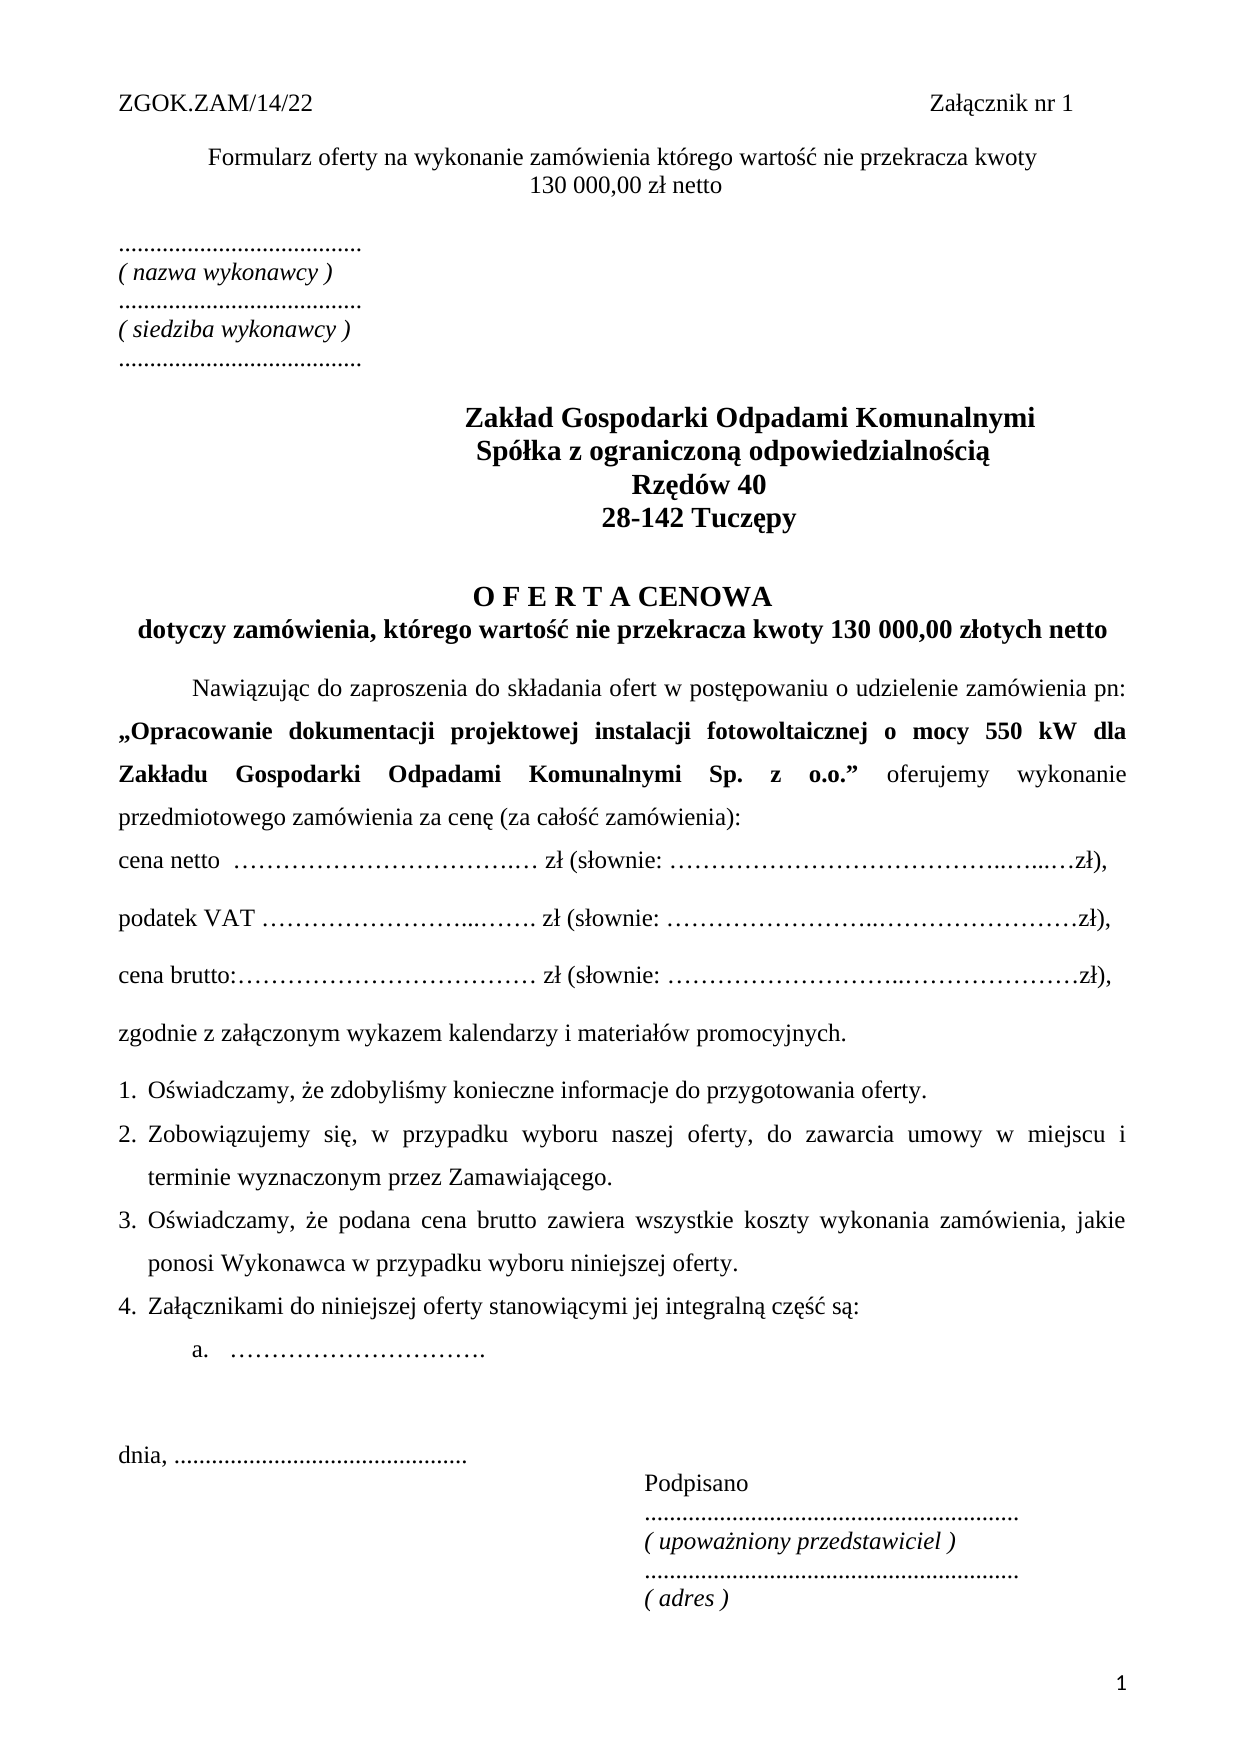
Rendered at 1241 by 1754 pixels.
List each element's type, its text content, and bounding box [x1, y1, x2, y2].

text Nawiązując do zaproszenia do składania ofert w postępowaniu o udzielenie zamówienia pn: „Opracowanie dokumentacji projektowej instalacji fotowoltaicznej o mocy 550 kW dla Zakładu Gospodarki Odpadami Komunalnymi Sp. z o.o.” oferujemy wykonanie przedmiotowego zamówienia za cenę (za całość zamówienia): [118, 673, 1127, 831]
text ( upoważniony przedstawiciel ) [644, 1526, 1127, 1555]
text cena brutto:……………………………… zł (słownie: ………………………..…………………zł), [118, 961, 1127, 989]
text ( adres ) [644, 1583, 1127, 1612]
list …………………………. [192, 1334, 1127, 1363]
text ............................................................ [644, 1497, 1127, 1526]
text zgodnie z załączonym wykazem kalendarzy i materiałów promocyjnych. [118, 1018, 1127, 1047]
text Zakład Gospodarki Odpadami Komunalnymi [118, 400, 1127, 433]
text ............................................................ [644, 1555, 1127, 1583]
text 28-142 Tuczępy [118, 501, 1127, 534]
text O F E R T A CENOWA [118, 579, 1127, 613]
text ( siedziba wykonawcy ) [118, 314, 1127, 343]
list Załącznikami do niniejszej oferty stanowiącymi jej integralną część są: [118, 1291, 1127, 1320]
text cena netto …………………………….… zł (słownie: …………………………………..…...…zł), [118, 846, 1127, 874]
text Spółka z ograniczoną odpowiedzialnością [118, 433, 1127, 467]
text ....................................... [118, 228, 1127, 257]
text ( nazwa wykonawcy ) [118, 257, 1127, 286]
text Formularz oferty na wykonanie zamówienia którego wartość nie przekracza kwoty [118, 142, 1127, 171]
list Oświadczamy, że podana cena brutto zawiera wszystkie koszty wykonania zamówienia, jakie ponosi Wykonawca w przypadku wyboru niniejszej oferty. [118, 1205, 1127, 1277]
text podatek VAT ……………………...……. zł (słownie: ……………………..……………………zł), [118, 903, 1127, 932]
text 130 000,00 zł netto [118, 171, 1127, 199]
text Rzędów 40 [118, 467, 1127, 501]
text Podpisano [644, 1468, 1127, 1497]
text ....................................... [118, 286, 1127, 314]
text ....................................... [118, 343, 1127, 372]
list Zobowiązujemy się, w przypadku wyboru naszej oferty, do zawarcia umowy w miejscu i terminie wyznaczonym przez Zamawiającego. [118, 1119, 1127, 1191]
text dnia, ............................................... [118, 1440, 1127, 1468]
text dotyczy zamówienia, którego wartość nie przekracza kwoty 130 000,00 złotych netto [118, 613, 1127, 644]
list Oświadczamy, że zdobyliśmy konieczne informacje do przygotowania oferty. [118, 1076, 1127, 1104]
